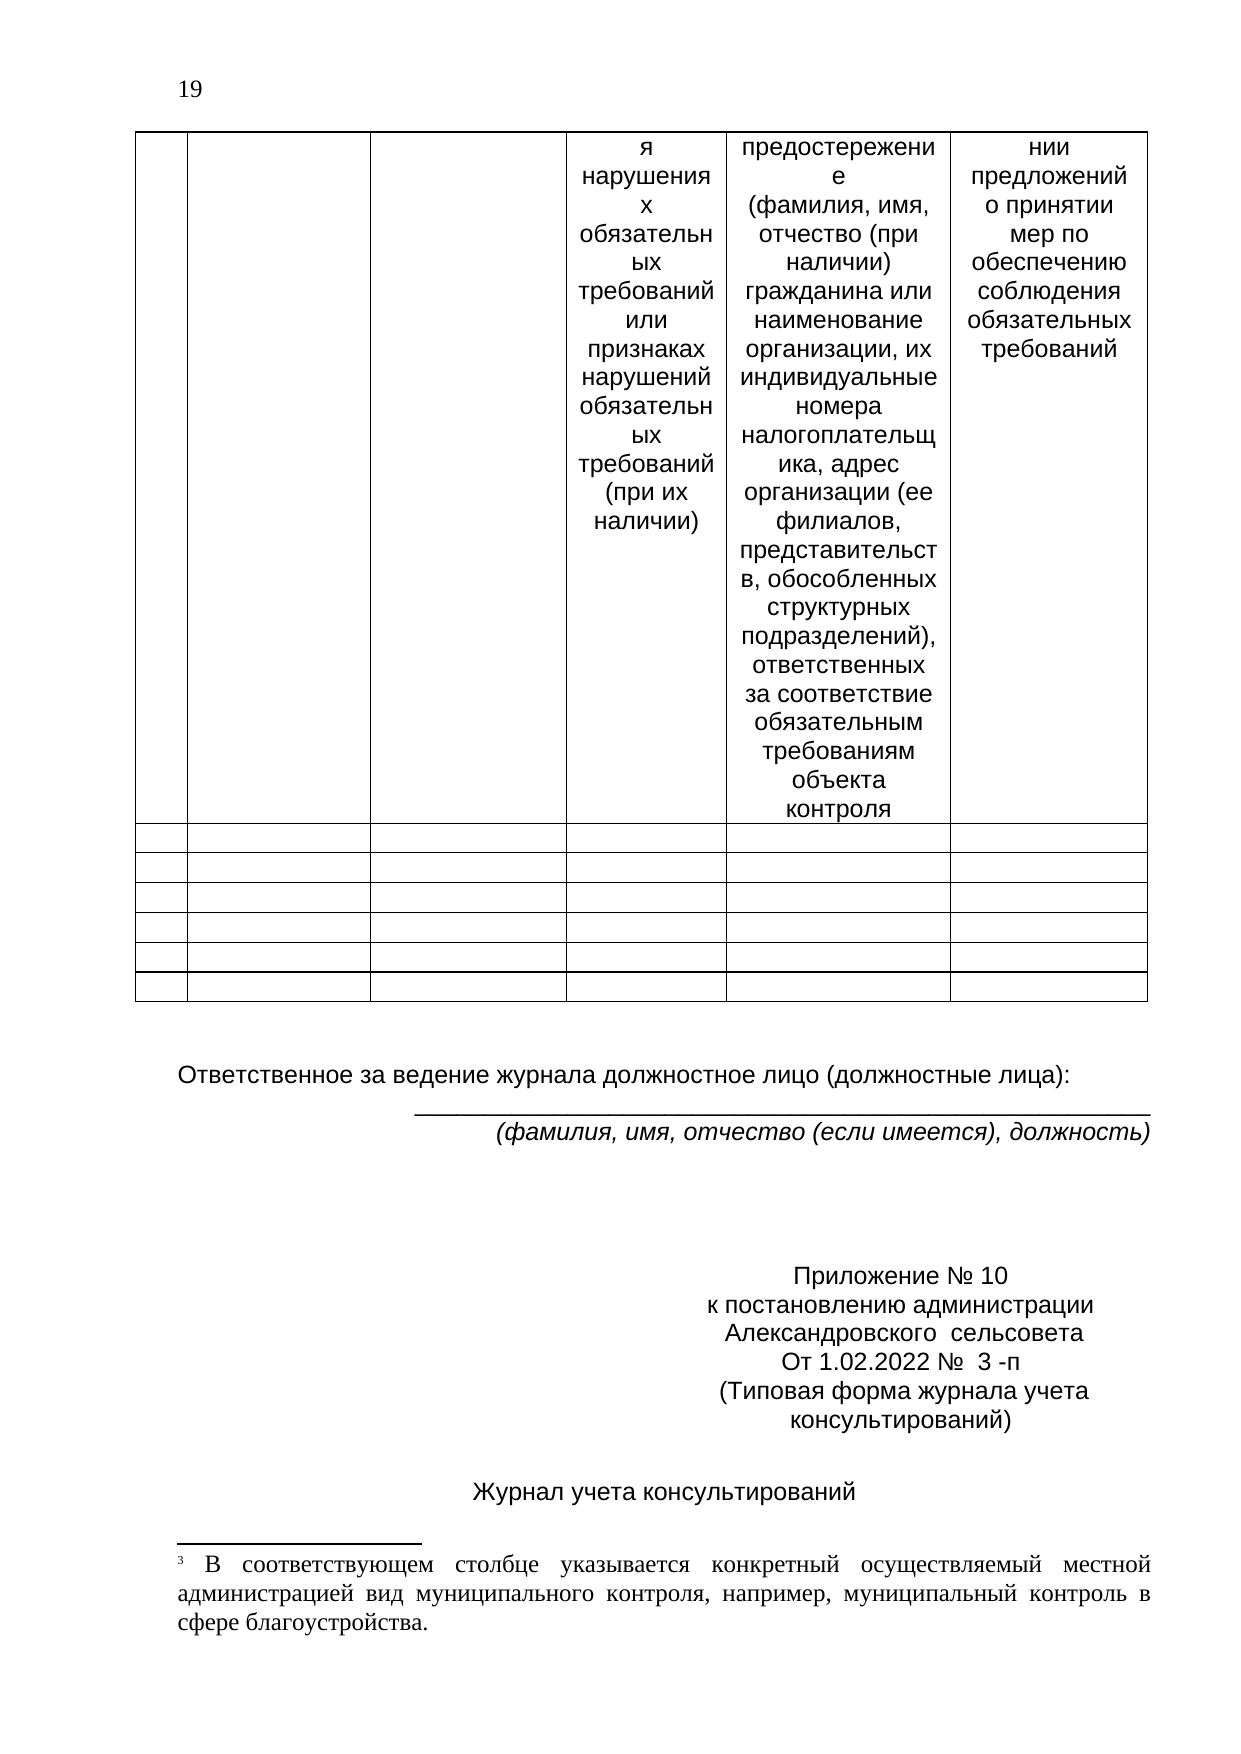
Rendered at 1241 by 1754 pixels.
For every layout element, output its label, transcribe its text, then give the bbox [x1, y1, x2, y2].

table_cell [951, 913, 1147, 942]
table_cell [727, 943, 950, 971]
table_cell [136, 824, 187, 852]
table_cell [951, 853, 1147, 882]
table_cell [727, 853, 950, 882]
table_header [567, 133, 726, 822]
table_cell [951, 973, 1147, 1001]
text к постановлению администрации [650, 1290, 1152, 1318]
table_cell [727, 913, 950, 942]
table_cell [951, 824, 1147, 852]
text (Типовая форма журнала учета консультирований) [650, 1376, 1152, 1433]
table_cell [136, 943, 187, 971]
text _____________________________________________________ [177, 1088, 1152, 1117]
table_cell [567, 883, 726, 912]
table_cell [567, 853, 726, 882]
table_cell [188, 853, 370, 882]
table_cell [567, 973, 726, 1001]
table_cell [567, 943, 726, 971]
table_cell [371, 853, 566, 882]
table_cell [567, 913, 726, 942]
text Журнал учета консультирований [177, 1477, 1152, 1505]
text Ответственное за ведение журнала должностное лицо (должностные лица): [177, 1060, 1152, 1088]
table_cell [188, 824, 370, 852]
table_cell [188, 883, 370, 912]
table_cell [371, 943, 566, 971]
table_cell [567, 824, 726, 852]
table_cell [188, 913, 370, 942]
table_cell [727, 883, 950, 912]
table_cell [136, 973, 187, 1001]
text Александровского сельсовета [650, 1318, 1152, 1347]
table_cell [371, 824, 566, 852]
table_cell [371, 883, 566, 912]
table_cell [136, 913, 187, 942]
text От 1.02.2022 № 3 -п [650, 1347, 1152, 1376]
table_cell [371, 913, 566, 942]
table_cell [951, 883, 1147, 912]
table_header № [136, 133, 187, 822]
text (фамилия, имя, отчество (если имеется), должность) [177, 1117, 1152, 1146]
table_cell [727, 824, 950, 852]
table_cell [371, 973, 566, 1001]
text Приложение № 10 [650, 1261, 1152, 1290]
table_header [371, 133, 566, 822]
table_cell [136, 883, 187, 912]
table_cell [188, 973, 370, 1001]
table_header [188, 133, 370, 822]
table_header Суть указанных в предостережении предложений о принятии мер по обеспечению соблюдения обязательных требований [951, 133, 1147, 822]
table_cell [136, 853, 187, 882]
table_cell [951, 943, 1147, 971]
table_cell [188, 943, 370, 971]
table_cell [727, 973, 950, 1001]
